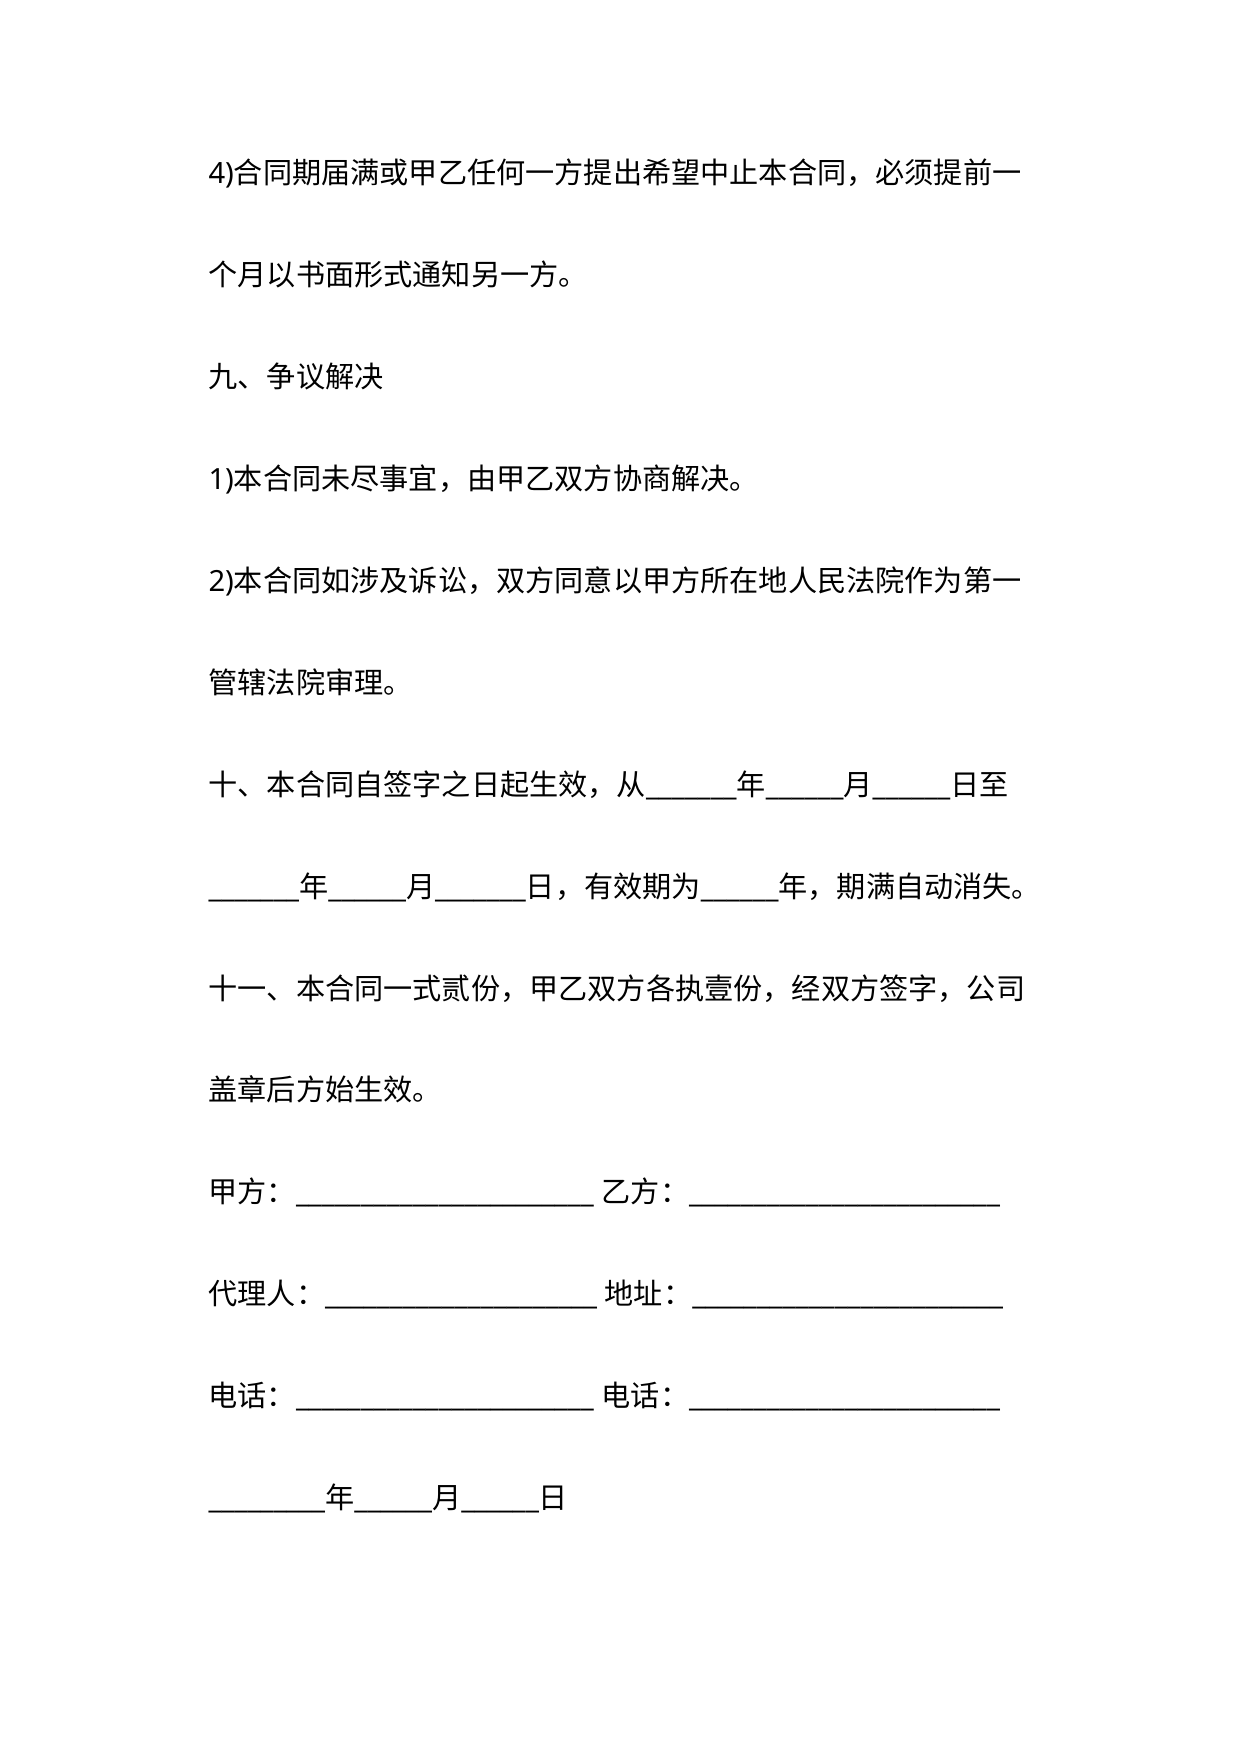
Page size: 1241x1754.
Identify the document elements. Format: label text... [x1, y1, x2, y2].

text 个月以书面形式通知另一方。 [150, 252, 1090, 294]
text 管辖法院审理。 [150, 659, 1090, 702]
text 九、争议解决 [150, 354, 1090, 396]
text 2)本合同如涉及诉讼，双方同意以甲方所在地人民法院作为第一 [150, 557, 1090, 600]
text 代理人：_____________________ 地址：________________________ [150, 1271, 1090, 1313]
text _________年______月______日 [150, 1475, 1090, 1517]
text _______年______月_______日，有效期为______年，期满自动消失。 [150, 863, 1090, 906]
text 十、本合同自签字之日起生效，从_______年______月______日至 [150, 761, 1090, 804]
text 甲方：_______________________ 乙方：________________________ [150, 1169, 1090, 1211]
text 盖章后方始生效。 [150, 1067, 1090, 1109]
text 1)本合同未尽事宜，由甲乙双方协商解决。 [150, 456, 1090, 498]
text 电话：_______________________ 电话：________________________ [150, 1373, 1090, 1415]
text 十一、本合同一式贰份，甲乙双方各执壹份，经双方签字，公司 [150, 965, 1090, 1007]
text 4)合同期届满或甲乙任何一方提出希望中止本合同，必须提前一 [150, 150, 1090, 192]
